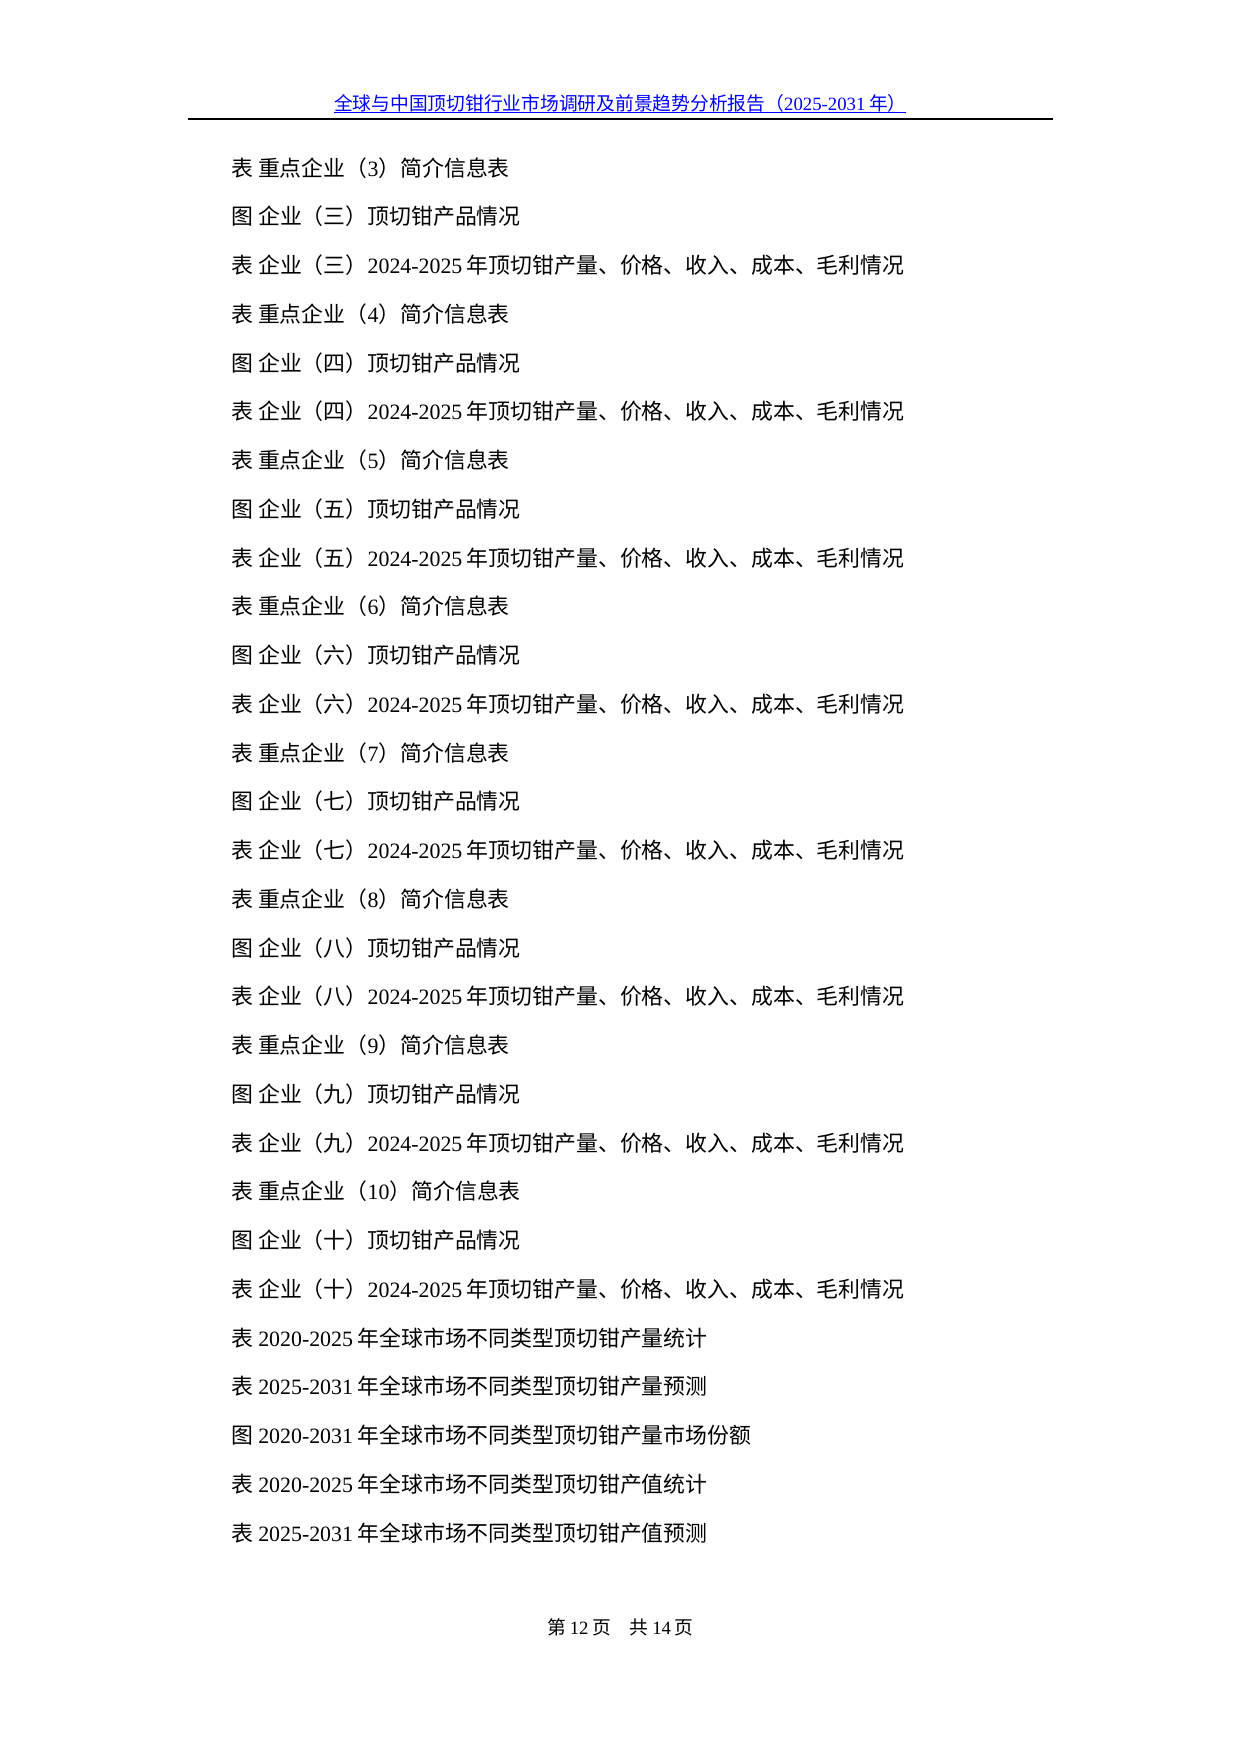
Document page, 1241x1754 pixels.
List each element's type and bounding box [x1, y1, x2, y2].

text [187, 150, 1053, 1548]
